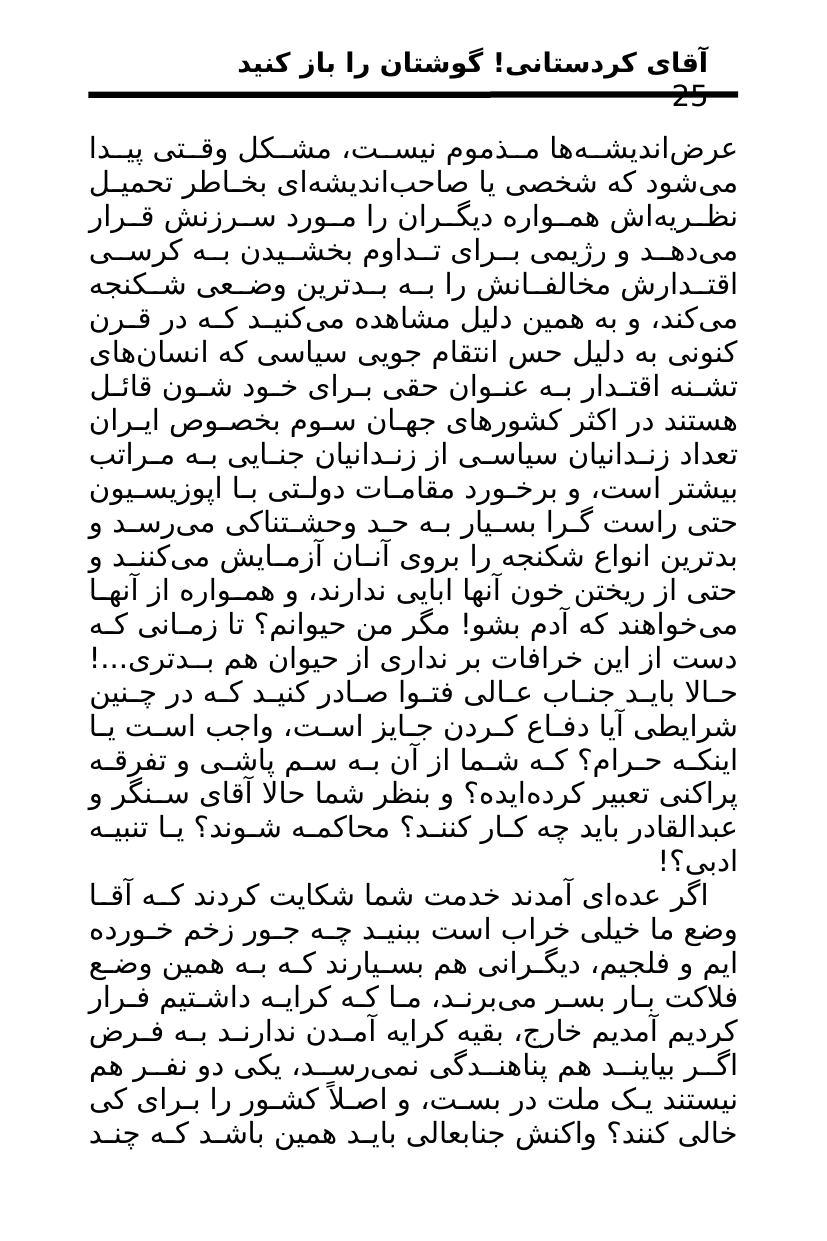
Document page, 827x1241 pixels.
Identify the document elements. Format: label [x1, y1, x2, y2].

text [89, 132, 738, 879]
text [89, 879, 738, 1150]
